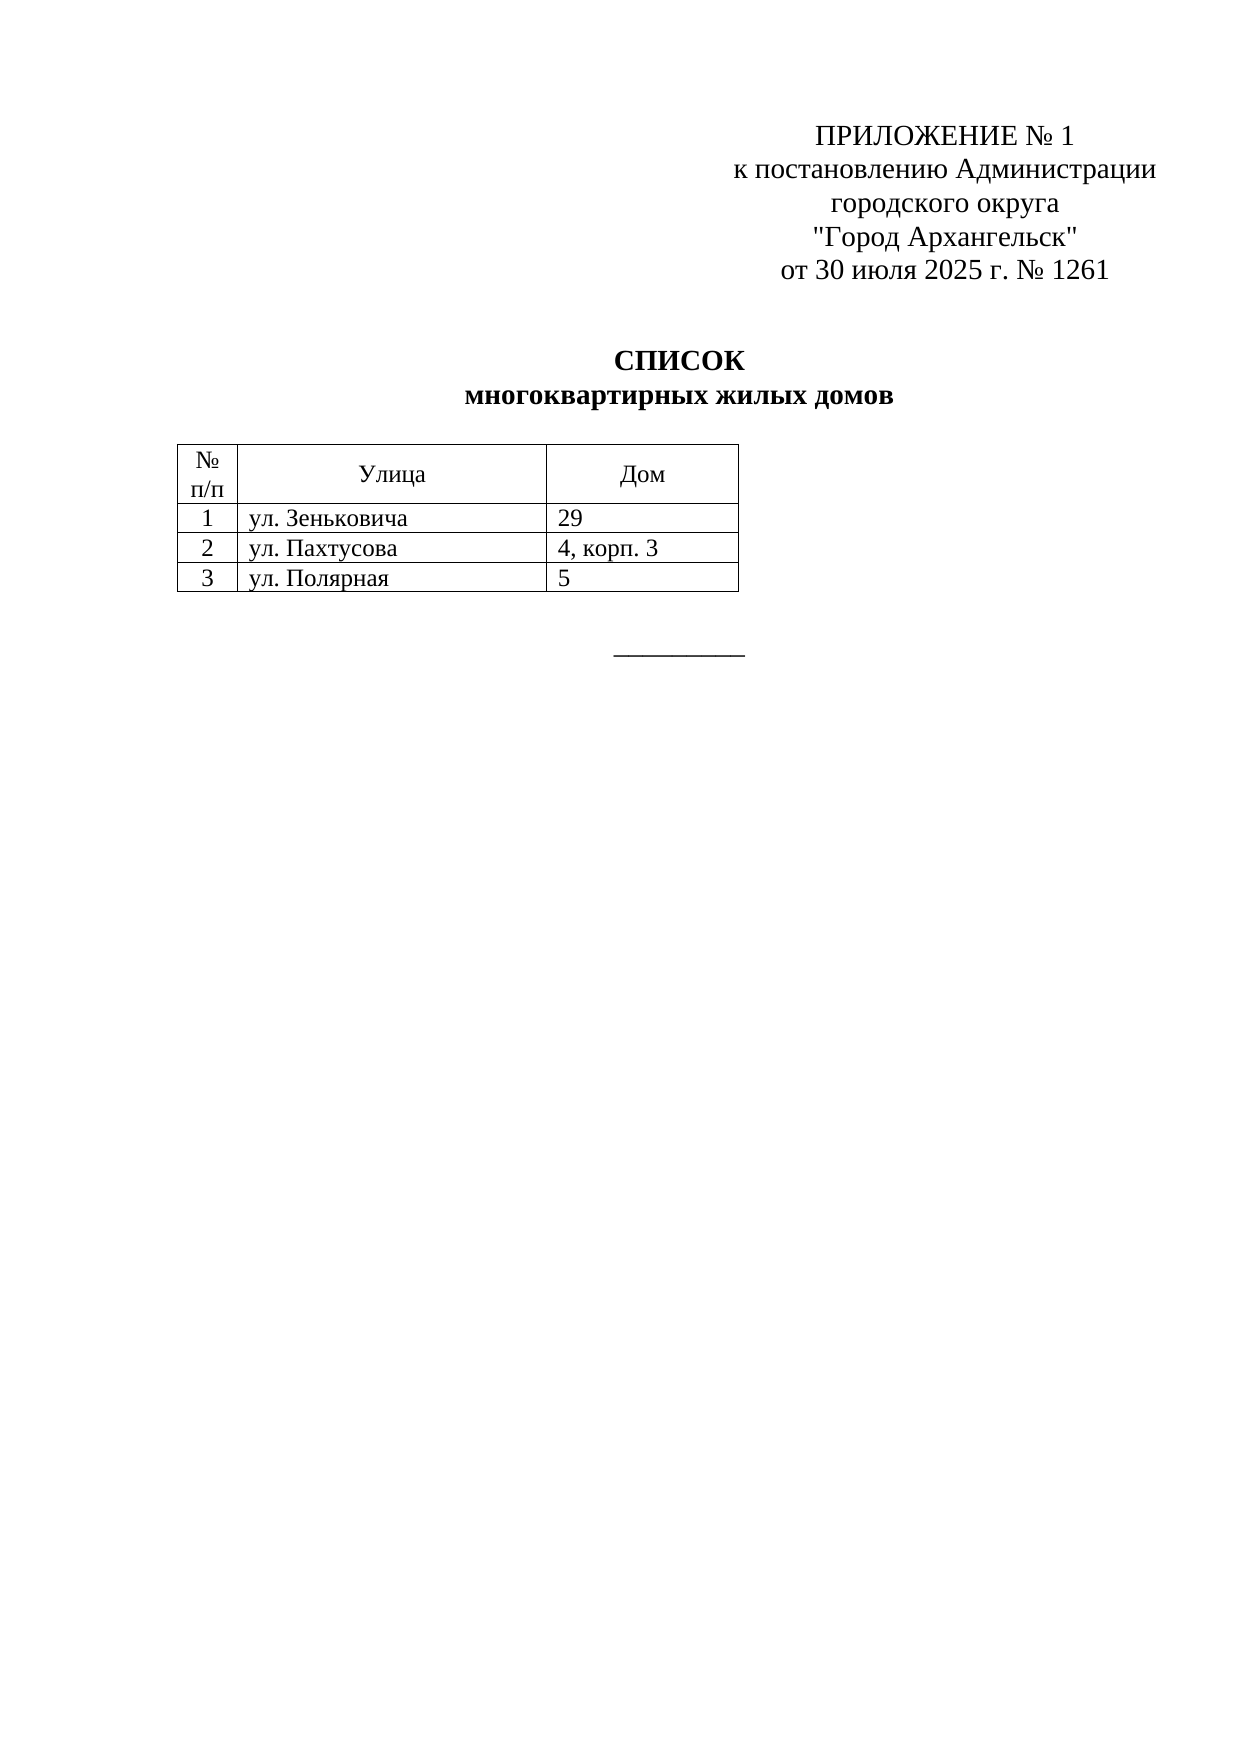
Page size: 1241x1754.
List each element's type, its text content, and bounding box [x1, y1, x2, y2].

text "Город Архангельск" [709, 219, 1181, 252]
text ПРИЛОЖЕНИЕ № 1 [709, 118, 1181, 152]
table_header Улица [238, 445, 546, 502]
table_cell ул. Зеньковича [238, 504, 546, 532]
table_cell 2 [178, 533, 237, 562]
table_cell 4, корп. 3 [547, 533, 738, 562]
table_cell ул. Пахтусова [238, 533, 546, 562]
table_cell 5 [547, 563, 738, 591]
text _________ [177, 626, 1181, 659]
text городского округа [709, 185, 1181, 219]
text СПИСОК [177, 343, 1181, 377]
table_header № п/п [178, 445, 237, 502]
table_header Дом [547, 445, 738, 502]
table_cell 29 [547, 504, 738, 532]
text к постановлению Администрации [709, 152, 1181, 185]
table_cell 1 [178, 504, 237, 532]
text многоквартирных жилых домов [177, 377, 1181, 410]
text от 30 июля 2025 г. № 1261 [709, 252, 1181, 286]
table_cell ул. Полярная [238, 563, 546, 591]
table_cell 3 [178, 563, 237, 591]
